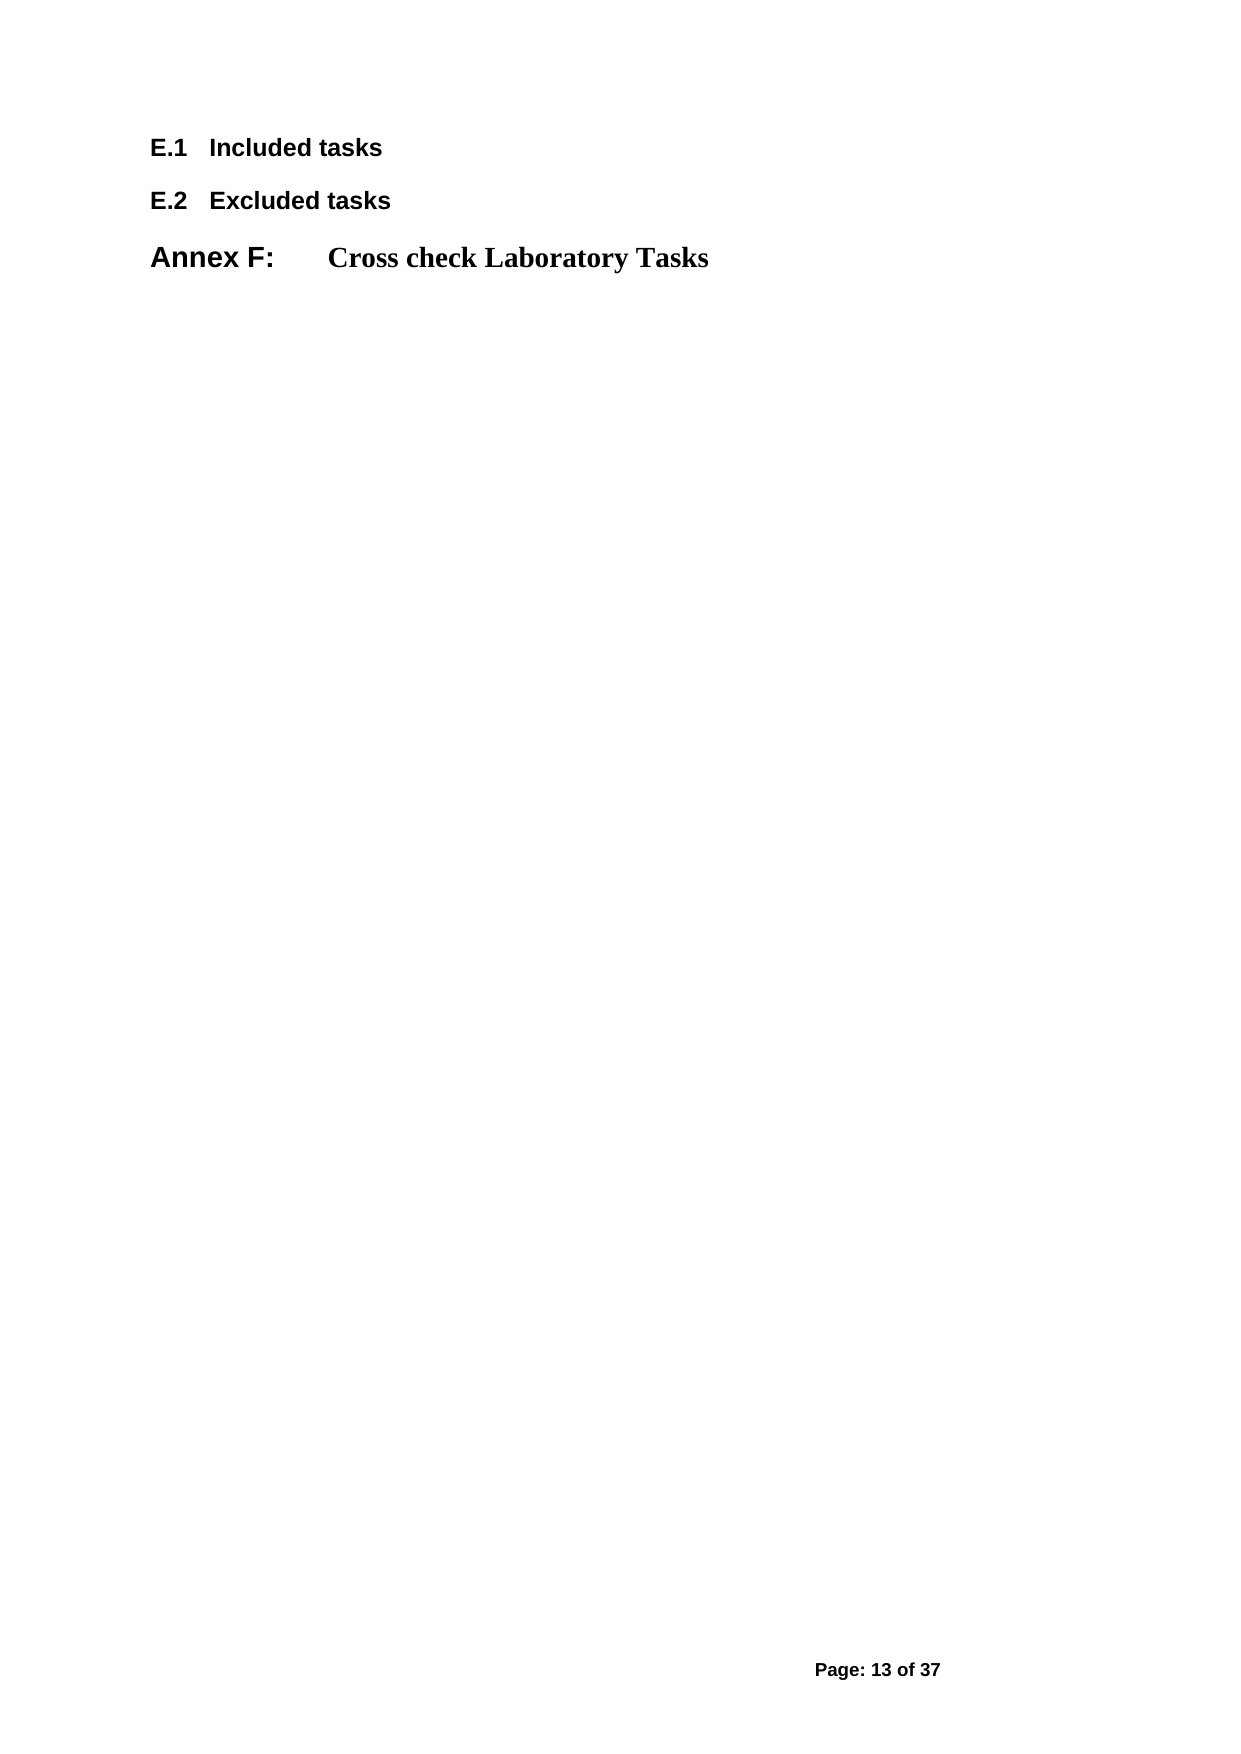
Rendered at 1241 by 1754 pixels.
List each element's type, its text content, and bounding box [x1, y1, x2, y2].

list Excluded tasks [150, 186, 1090, 215]
list Cross check Laboratory Tasks [150, 240, 1090, 274]
list Included tasks [150, 132, 1090, 161]
